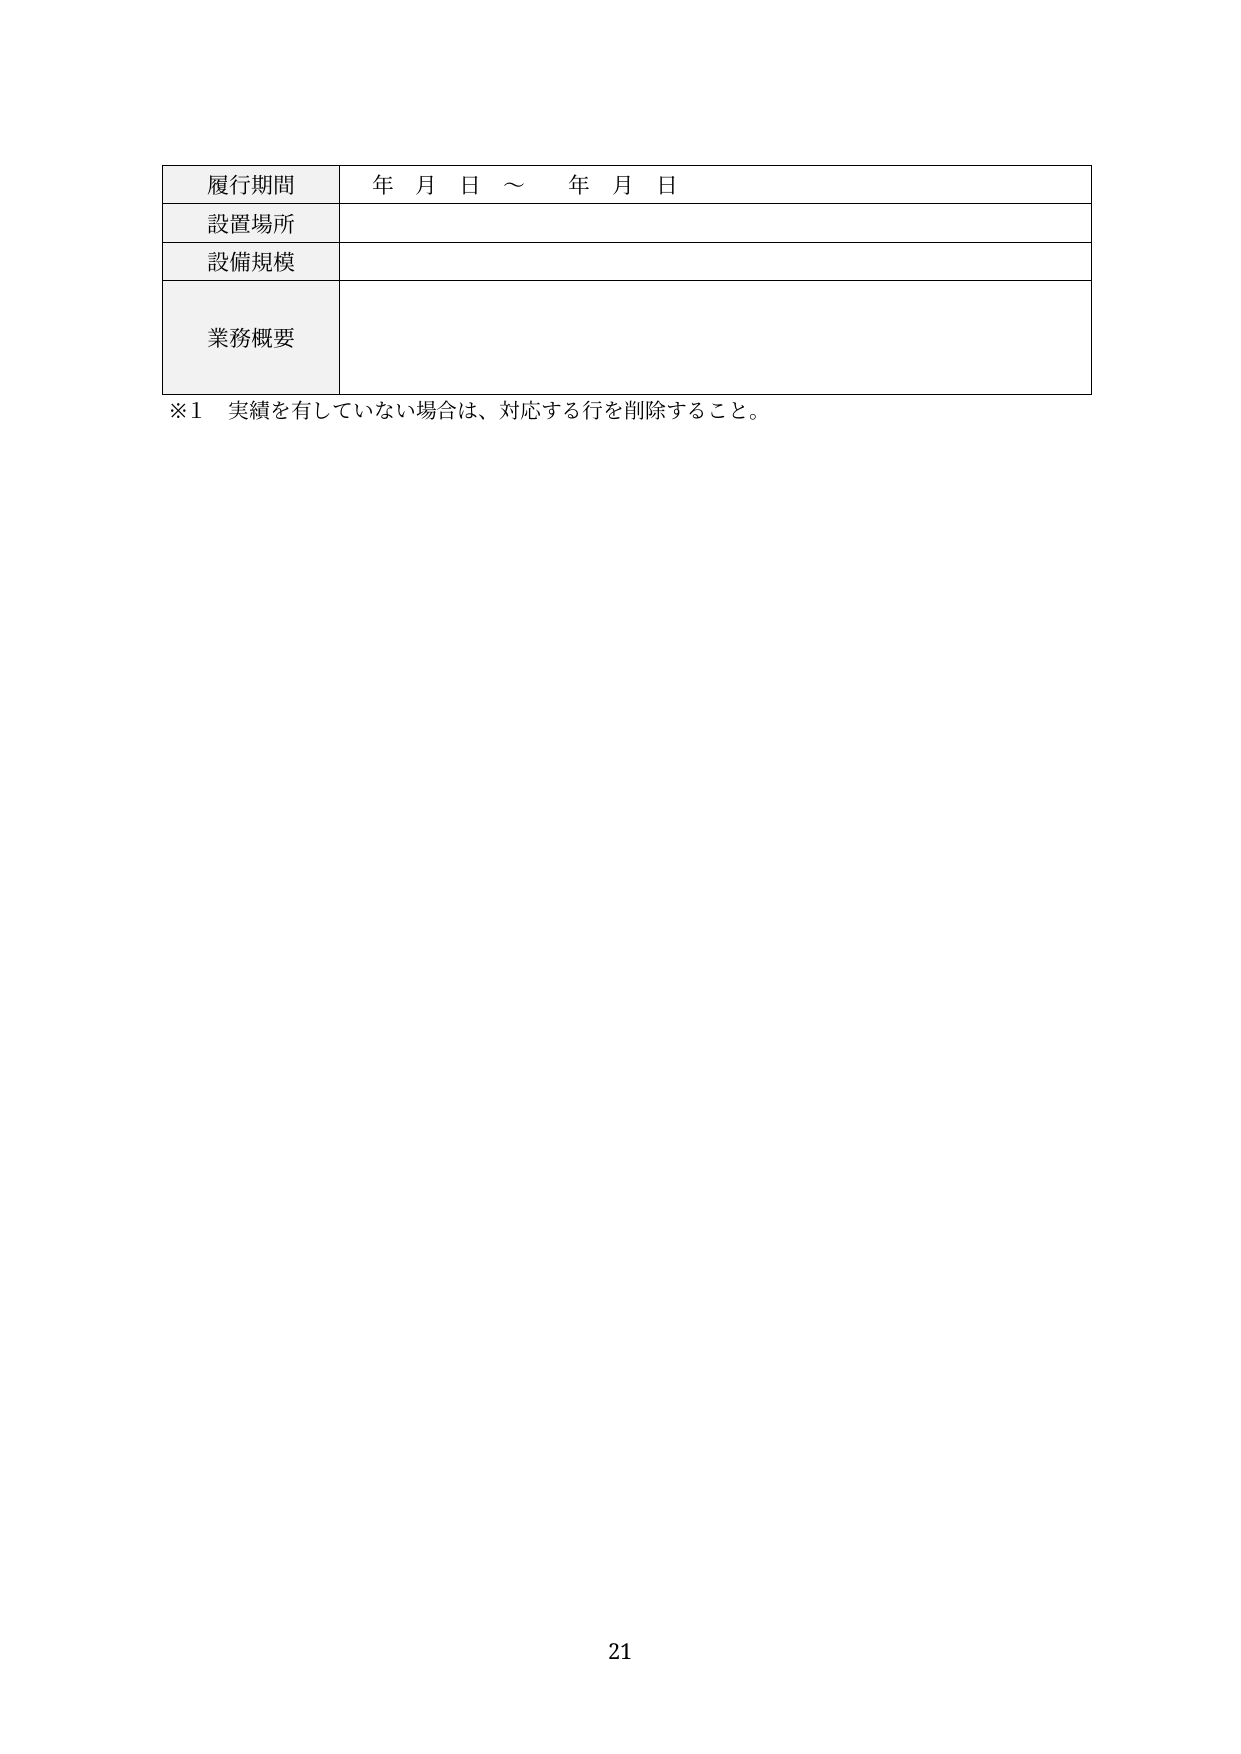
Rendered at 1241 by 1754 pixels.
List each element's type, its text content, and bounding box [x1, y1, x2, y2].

table_cell 履行期間 [163, 166, 339, 203]
table_cell [340, 243, 1091, 280]
table_cell 年 月 日 ～ 年 月 日 [340, 166, 1091, 203]
table_cell 設置場所 [163, 204, 339, 242]
table_cell 設備規模 [163, 243, 339, 280]
text ※１ 実績を有していない場合は、対応する行を削除すること。 [169, 395, 1092, 425]
table_cell [340, 281, 1091, 394]
table_cell [340, 204, 1091, 242]
table_cell 業務概要 [163, 281, 339, 394]
